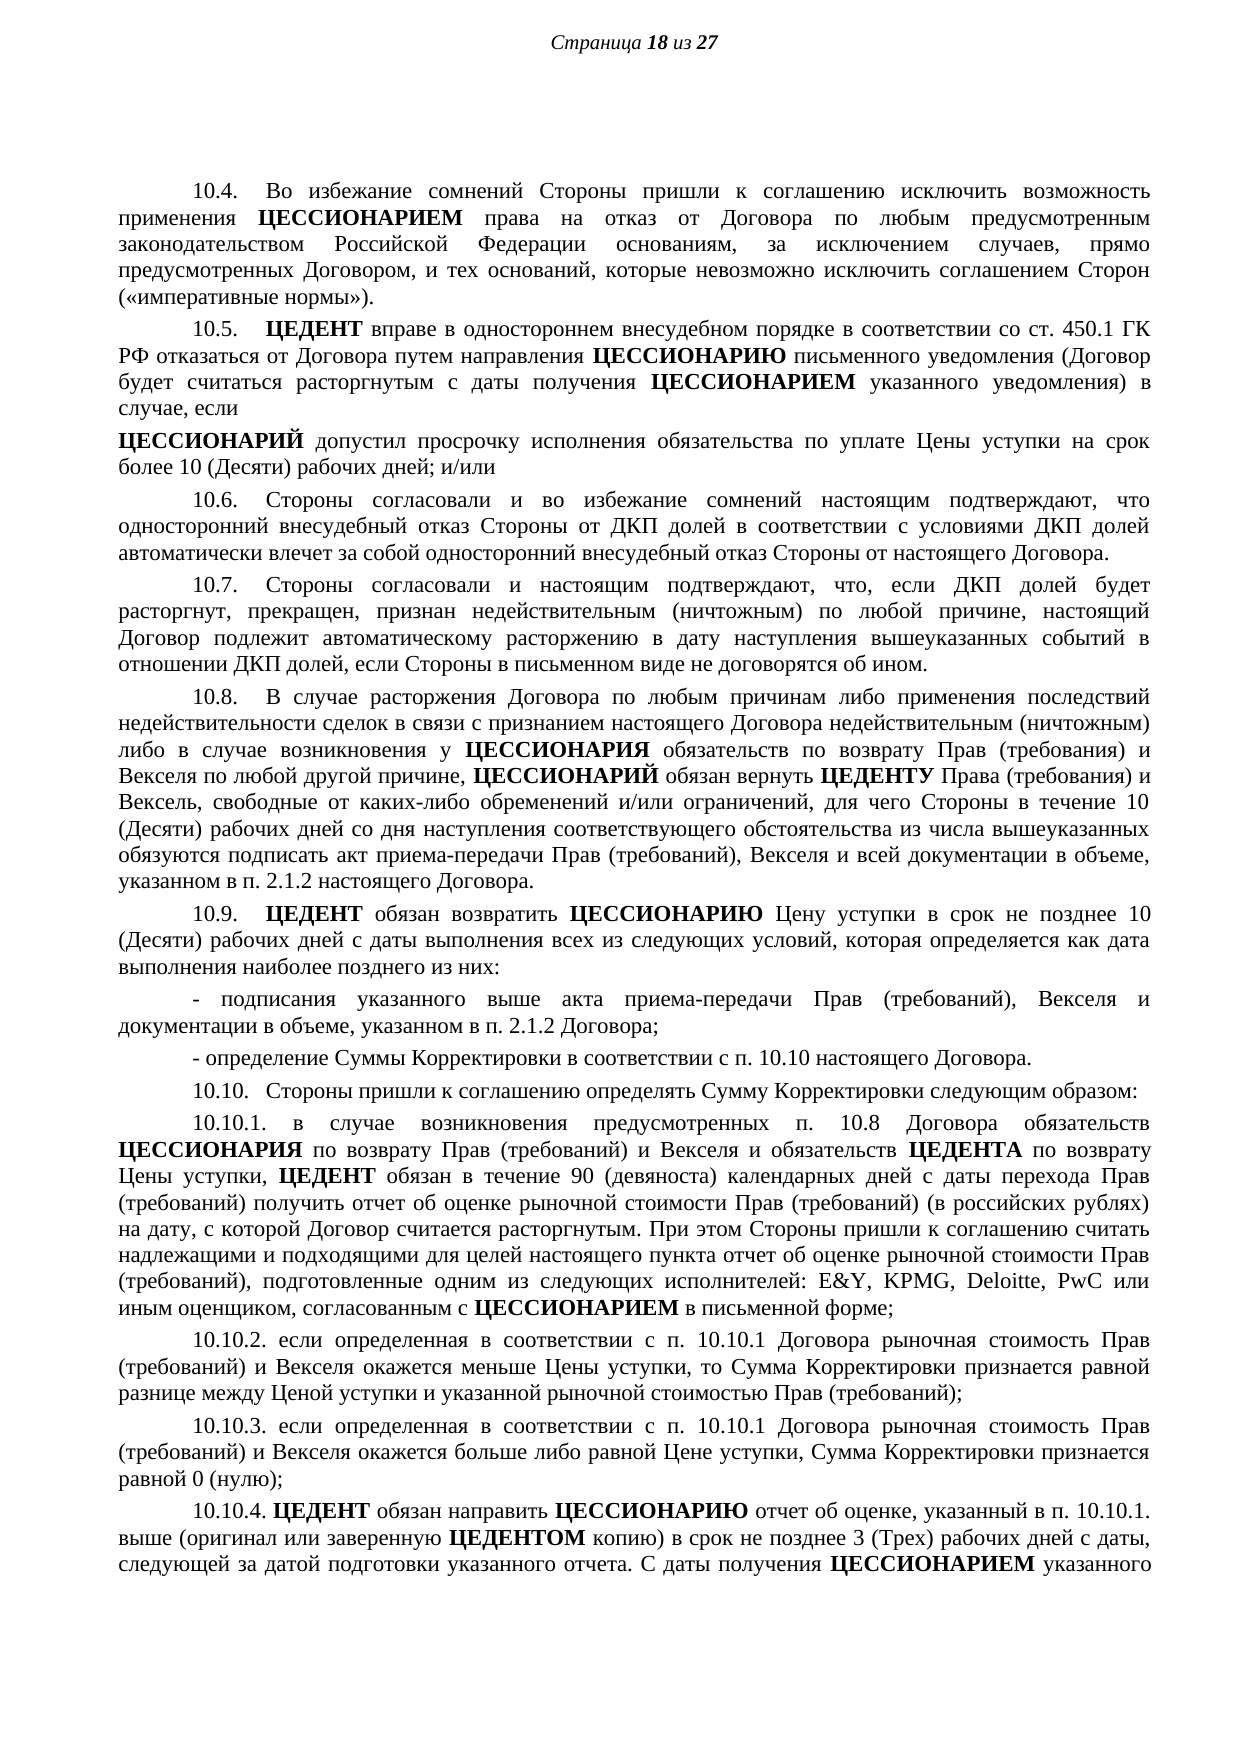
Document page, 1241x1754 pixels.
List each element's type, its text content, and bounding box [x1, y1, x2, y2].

list Стороны согласовали и во избежание сомнений настоящим подтверждают, что односторонний внесудебный отказ Стороны от ДКП долей в соответствии с условиями ДКП долей автоматически влечет за собой односторонний внесудебный отказ Стороны от настоящего Договора. [118, 486, 1152, 565]
list ЦЕДЕНТ обязан возвратить ЦЕССИОНАРИЮ Цену уступки в срок не позднее 10 (Десяти) рабочих дней с даты выполнения всех из следующих условий, которая определяется как дата выполнения наиболее позднего из них: [118, 900, 1152, 979]
text - подписания указанного выше акта приема-передачи Прав (требований), Векселя и документации в объеме, указанном в п. 2.1.2 Договора; [118, 985, 1152, 1038]
list Стороны пришли к соглашению определять Сумму Корректировки следующим образом: [118, 1077, 1152, 1103]
list ЦЕДЕНТ вправе в одностороннем внесудебном порядке в соответствии со ст. 450.1 ГК РФ отказаться от Договора путем направления ЦЕССИОНАРИЮ письменного уведомления (Договор будет считаться расторгнутым с даты получения ЦЕССИОНАРИЕМ указанного уведомления) в случае, если [118, 315, 1152, 421]
list Стороны согласовали и настоящим подтверждают, что, если ДКП долей будет расторгнут, прекращен, признан недействительным (ничтожным) по любой причине, настоящий Договор подлежит автоматическому расторжению в дату наступления вышеуказанных событий в отношении ДКП долей, если Стороны в письменном виде не договорятся об ином. [118, 571, 1152, 677]
list ЦЕССИОНАРИЙ допустил просрочку исполнения обязательства по уплате Цены уступки на срок более 10 (Десяти) рабочих дней; и/или [118, 427, 1152, 480]
text 10.10.3. если определенная в соответствии с п. 10.10.1 Договора рыночная стоимость Прав (требований) и Векселя окажется больше либо равной Цене уступки, Сумма Корректировки признается равной 0 (нулю); [118, 1412, 1152, 1491]
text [118, 1497, 1152, 1576]
text - определение Суммы Корректировки в соответствии с п. 10.10 настоящего Договора. [118, 1044, 1152, 1071]
list В случае расторжения Договора по любым причинам либо применения последствий недействительности сделок в связи с признанием настоящего Договора недействительным (ничтожным) либо в случае возникновения у ЦЕССИОНАРИЯ обязательств по возврату Прав (требования) и Векселя по любой другой причине, ЦЕССИОНАРИЙ обязан вернуть ЦЕДЕНТУ Права (требования) и Вексель, свободные от каких-либо обременений и/или ограничений, для чего Стороны в течение 10 (Десяти) рабочих дней со дня наступления соответствующего обстоятельства из числа вышеуказанных обязуются подписать акт приема-передачи Прав (требований), Векселя и всей документации в объеме, указанном в п. 2.1.2 настоящего Договора. [118, 683, 1152, 894]
list Во избежание сомнений Стороны пришли к соглашению исключить возможность применения ЦЕССИОНАРИЕМ права на отказ от Договора по любым предусмотренным законодательством Российской Федерации основаниям, за исключением случаев, прямо предусмотренных Договором, и тех оснований, которые невозможно исключить соглашением Сторон («императивные нормы»). [118, 177, 1152, 309]
text 10.10.2. если определенная в соответствии с п. 10.10.1 Договора рыночная стоимость Прав (требований) и Векселя окажется меньше Цены уступки, то Сумма Корректировки признается равной разнице между Ценой уступки и указанной рыночной стоимостью Прав (требований); [118, 1327, 1152, 1406]
text 10.10.1. в случае возникновения предусмотренных п. 10.8 Договора обязательств ЦЕССИОНАРИЯ по возврату Прав (требований) и Векселя и обязательств ЦЕДЕНТА по возврату Цены уступки, ЦЕДЕНТ обязан в течение 90 (девяноста) календарных дней с даты перехода Прав (требований) получить отчет об оценке рыночной стоимости Прав (требований) (в российских рублях) на дату, с которой Договор считается расторгнутым. При этом Стороны пришли к соглашению считать надлежащими и подходящими для целей настоящего пункта отчет об оценке рыночной стоимости Прав (требований), подготовленные одним из следующих исполнителей: E&Y, KPMG, Deloitte, PwC или иным оценщиком, согласованным с ЦЕССИОНАРИЕМ в письменной форме; [118, 1109, 1152, 1320]
